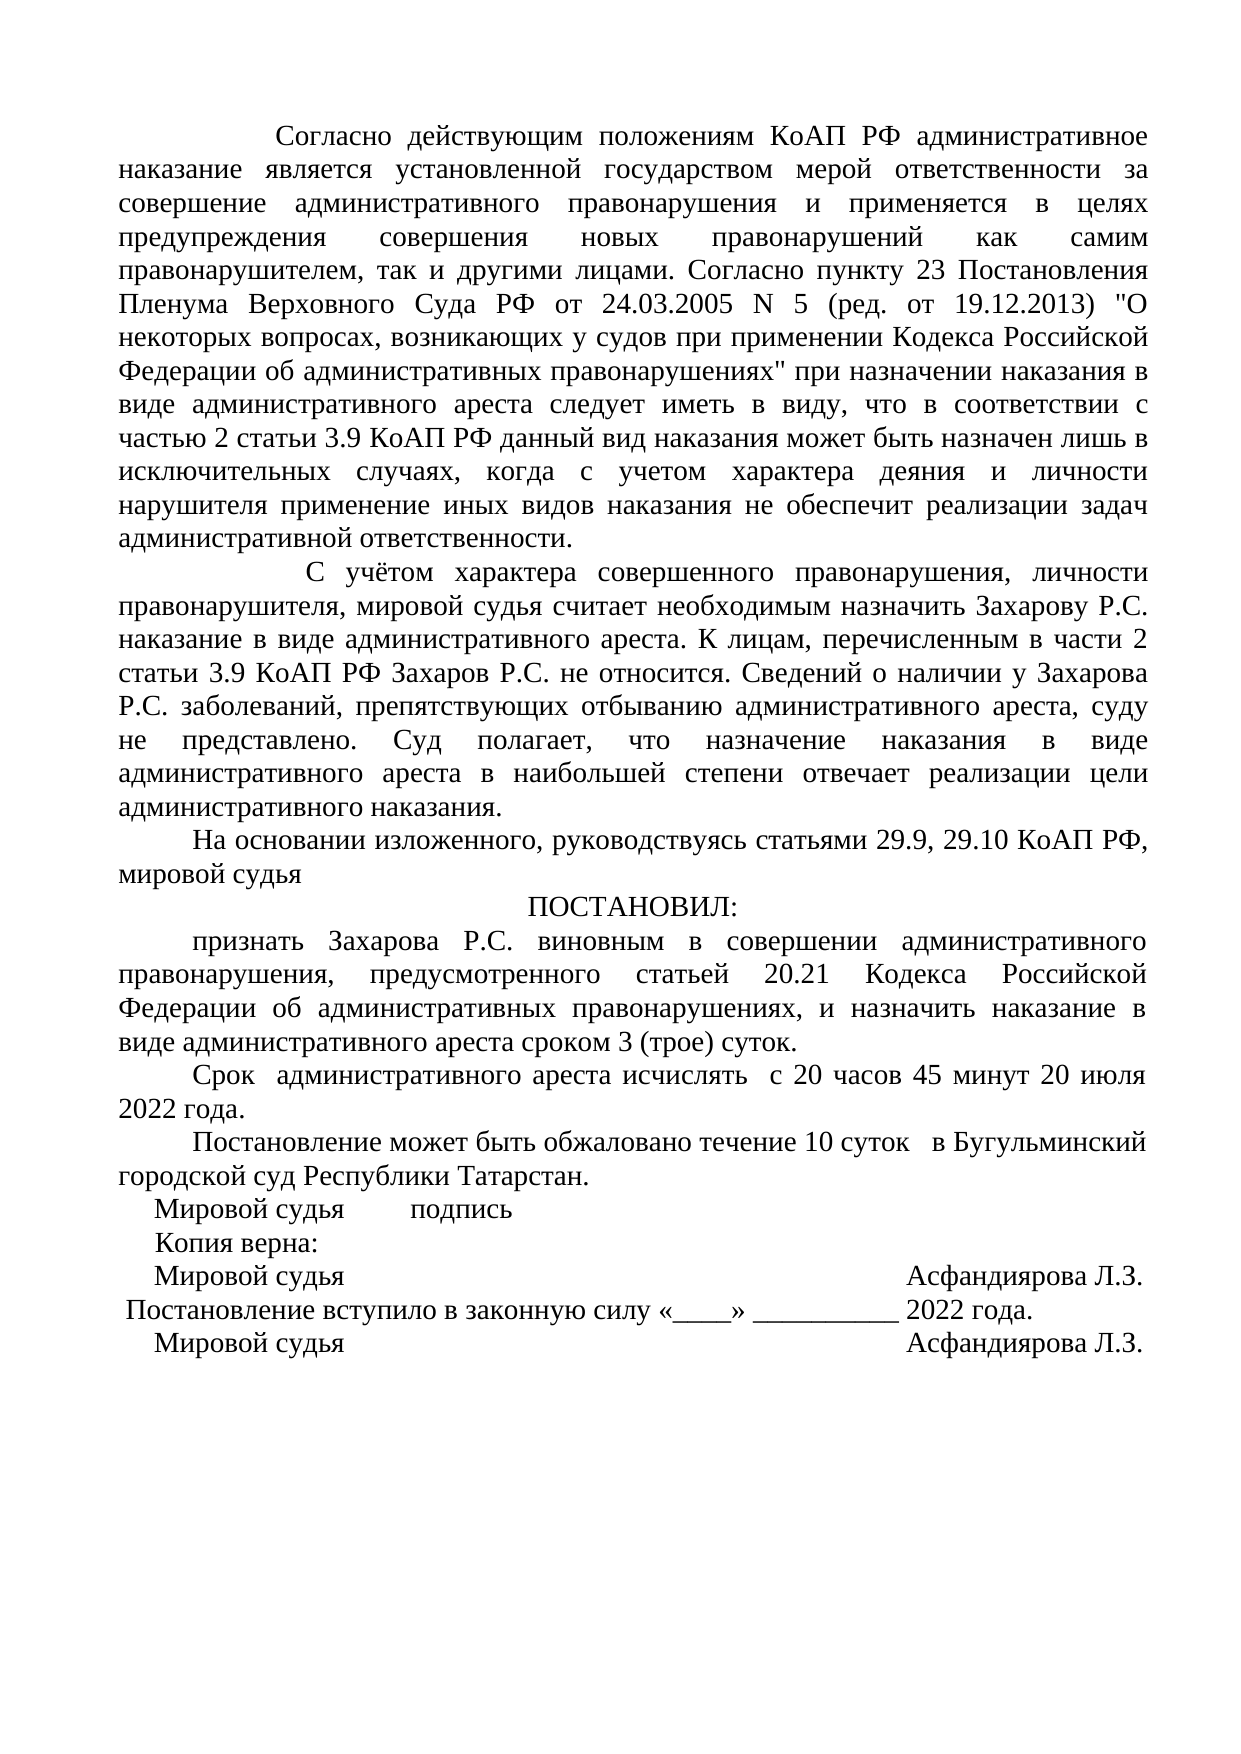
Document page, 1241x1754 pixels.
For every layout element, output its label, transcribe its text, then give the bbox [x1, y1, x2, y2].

text Мировой судья Асфандиярова Л.З. [118, 1326, 1147, 1359]
text признать Захарова Р.С. виновным в совершении административного правонарушения, предусмотренного статьей 20.21 Кодекса Российской Федерации об административных правонарушениях, и назначить наказание в виде административного ареста сроком 3 (трое) суток. [118, 923, 1147, 1057]
text Постановление может быть обжаловано течение 10 суток в Бугульминский городской суд Республики Татарстан. [118, 1124, 1147, 1191]
text С учётом характера совершенного правонарушения, личности правонарушителя, мировой судья считает необходимым назначить Захарову Р.С. наказание в виде административного ареста. К лицам, перечисленным в части 2 статьи 3.9 КоАП РФ Захаров Р.С. не относится. Сведений о наличии у Захарова Р.С. заболеваний, препятствующих отбыванию административного ареста, суду не представлено. Суд полагает, что назначение наказания в виде административного ареста в наибольшей степени отвечает реализации цели административного наказания. [118, 554, 1149, 822]
text ПОСТАНОВИЛ: [118, 889, 1147, 923]
text Срок административного ареста исчислять с 20 часов 45 минут 20 июля 2022 года. [118, 1057, 1147, 1124]
text Согласно действующим положениям КоАП РФ административное наказание является установленной государством мерой ответственности за совершение административного правонарушения и применяется в целях предупреждения совершения новых правонарушений как самим правонарушителем, так и другими лицами. Согласно пункту 23 Постановления Пленума Верховного Суда РФ от 24.03.2005 N 5 (ред. от 19.12.2013) "О некоторых вопросах, возникающих у судов при применении Кодекса Российской Федерации об административных правонарушениях" при назначении наказания в виде административного ареста следует иметь в виду, что в соответствии с частью 2 статьи 3.9 КоАП РФ данный вид наказания может быть назначен лишь в исключительных случаях, когда с учетом характера деяния и личности нарушителя применение иных видов наказания не обеспечит реализации задач административной ответственности. [118, 118, 1149, 554]
text Копия верна: [118, 1225, 1147, 1258]
text Мировой судья Асфандиярова Л.З. [118, 1258, 1147, 1292]
text Мировой судья подпись [118, 1191, 1147, 1225]
text Постановление вступило в законную силу «____» __________ 2022 года. [118, 1292, 1147, 1326]
text На основании изложенного, руководствуясь статьями 29.9, 29.10 КоАП РФ, мировой судья [118, 822, 1149, 889]
